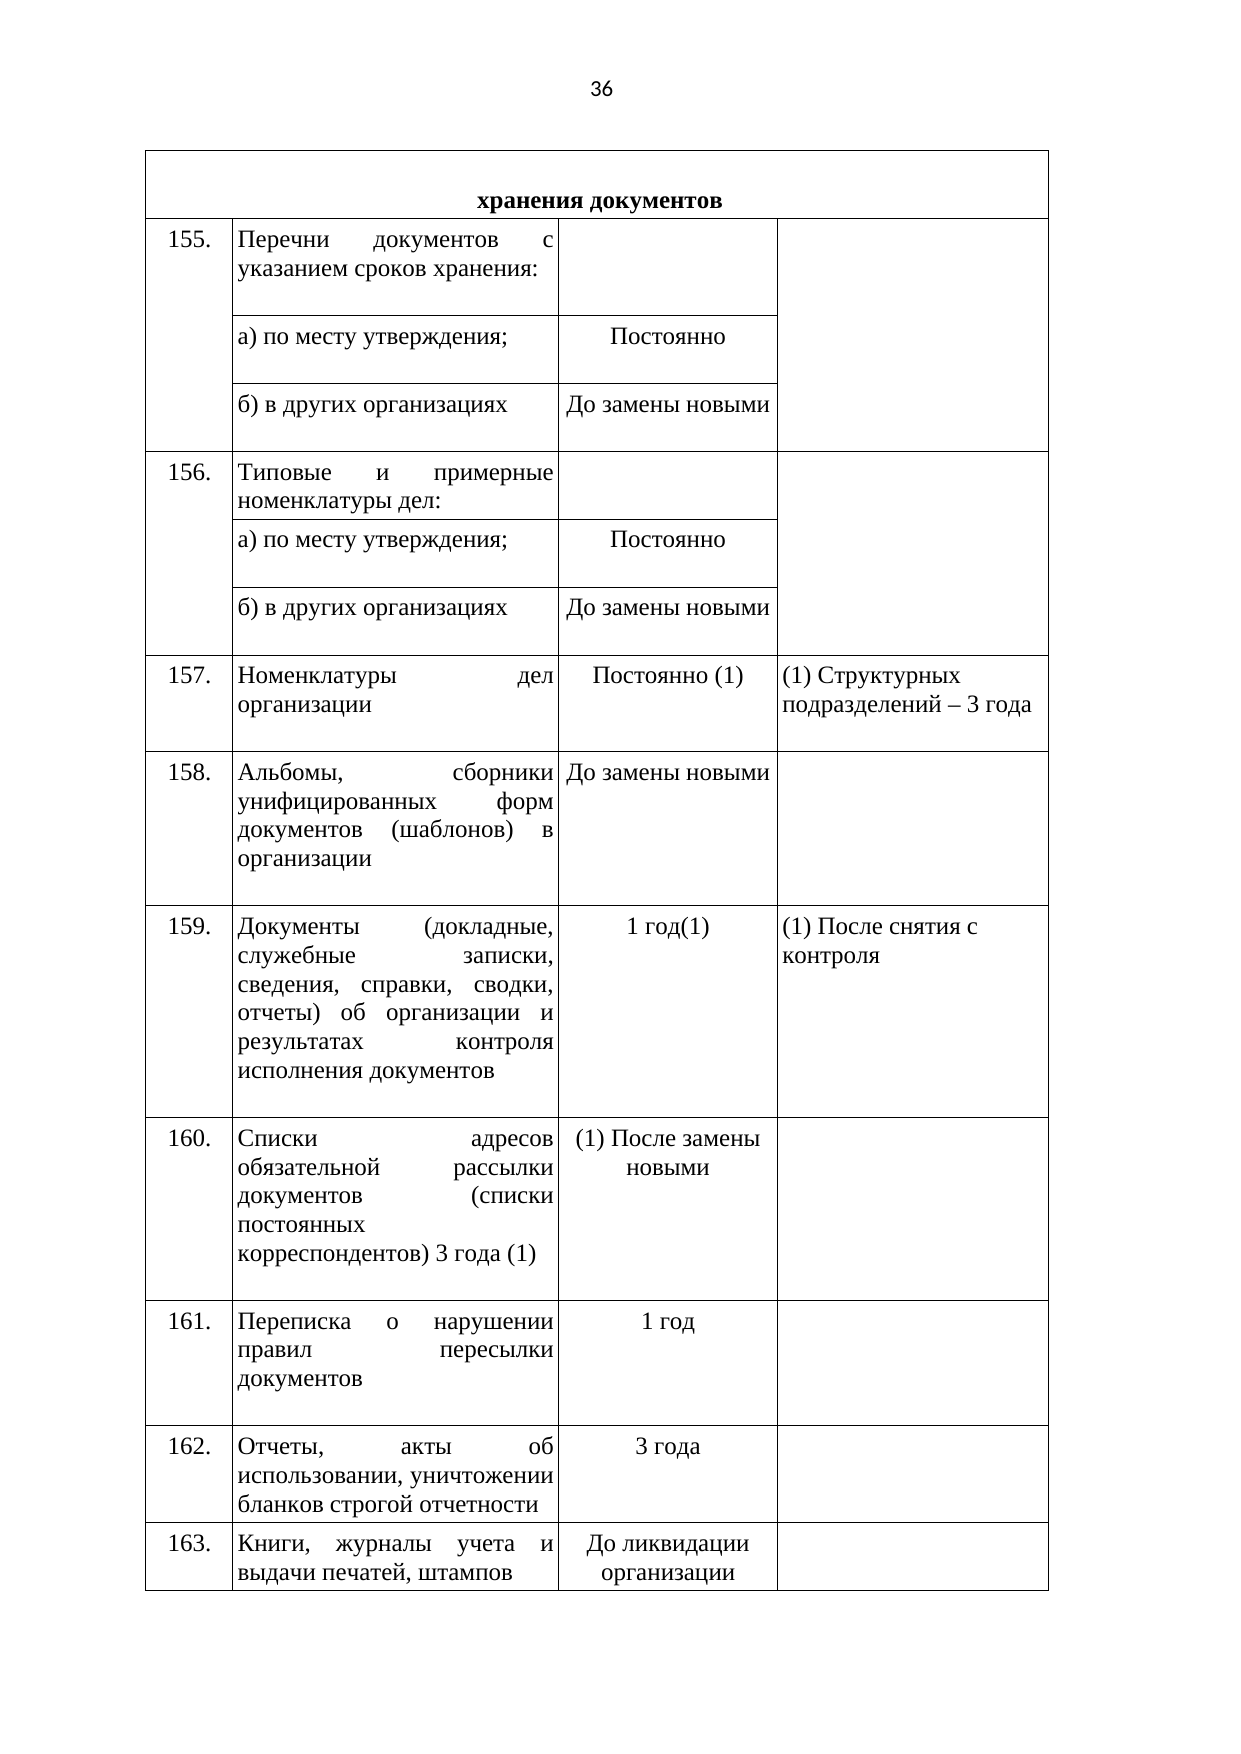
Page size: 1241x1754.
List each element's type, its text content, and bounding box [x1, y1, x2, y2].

table_cell Отчеты, акты об использовании, уничтожении бланков строгой отчетности [233, 1426, 558, 1522]
table_cell Типовые и примерные номенклатуры дел: [233, 452, 558, 519]
table_cell Номенклатуры дел организации [233, 656, 558, 751]
table_cell До замены новыми [559, 588, 777, 654]
table_cell (1) После снятия с контроля [778, 906, 1048, 1117]
table_cell 1.5. Документационное обеспечение управления и организация хранения документов [146, 151, 1048, 218]
table_cell Перечни документов с указанием сроков хранения: [233, 219, 558, 315]
table_cell До замены новыми [559, 752, 777, 905]
table_cell 159. [146, 906, 232, 1117]
table_cell 161. [146, 1301, 232, 1425]
table_cell 155. [146, 219, 232, 451]
table_cell 1 год(1) [559, 906, 777, 1117]
table_cell б) в других организациях [233, 384, 558, 451]
table_cell До замены новыми [559, 384, 777, 451]
table_cell [778, 219, 1048, 451]
table_cell (1) Структурных подразделений – 3 года [778, 656, 1048, 751]
table_cell До ликвидации организации [559, 1523, 777, 1590]
table_cell 158. [146, 752, 232, 905]
table_cell [778, 1426, 1048, 1522]
table_cell Постоянно [559, 520, 777, 587]
table_cell [559, 219, 777, 315]
table_cell 157. [146, 656, 232, 751]
table_cell Списки адресов обязательной рассылки документов (списки постоянных корреспондентов) 3 года (1) [233, 1118, 558, 1300]
table_cell Книги, журналы учета и выдачи печатей, штампов [233, 1523, 558, 1590]
table_cell 156. [146, 452, 232, 654]
table_cell [778, 452, 1048, 654]
table_cell [559, 452, 777, 519]
table_cell Документы (докладные, служебные записки, сведения, справки, сводки, отчеты) об организации и результатах контроля исполнения документов [233, 906, 558, 1117]
table_cell Альбомы, сборники унифицированных форм документов (шаблонов) в организации [233, 752, 558, 905]
table_cell а) по месту утверждения; [233, 520, 558, 587]
table_cell [778, 1118, 1048, 1300]
table_cell а) по месту утверждения; [233, 316, 558, 383]
table_cell [778, 1301, 1048, 1425]
table_cell [778, 1523, 1048, 1590]
table_cell Постоянно (1) [559, 656, 777, 751]
table_cell б) в других организациях [233, 588, 558, 654]
table_cell 163. [146, 1523, 232, 1590]
table_cell [778, 752, 1048, 905]
table_cell Постоянно [559, 316, 777, 383]
table_cell Переписка о нарушении правил пересылки документов [233, 1301, 558, 1425]
table_cell 3 года [559, 1426, 777, 1522]
table_cell 160. [146, 1118, 232, 1300]
table_cell 162. [146, 1426, 232, 1522]
table_cell (1) После замены новыми [559, 1118, 777, 1300]
table_cell 1 год [559, 1301, 777, 1425]
